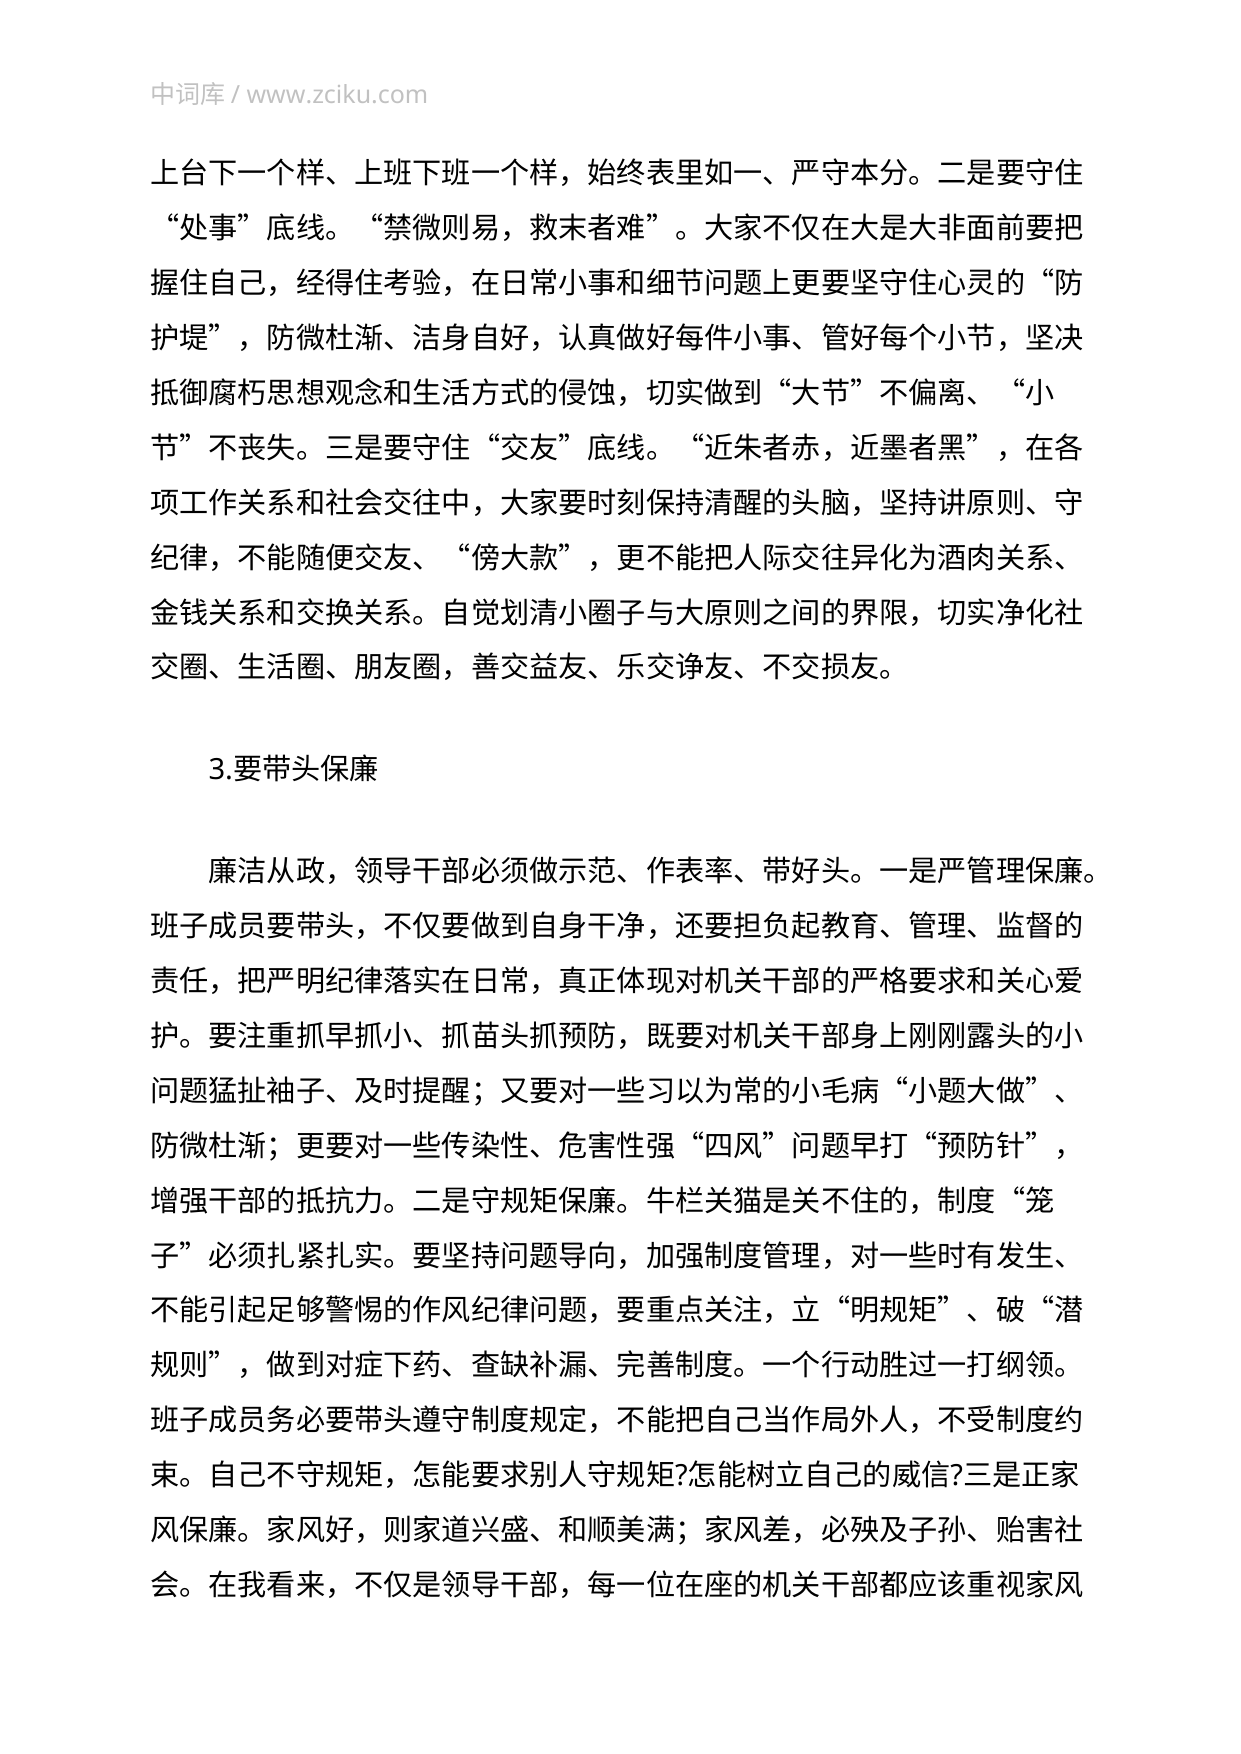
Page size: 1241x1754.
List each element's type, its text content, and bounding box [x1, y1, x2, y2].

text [150, 848, 1090, 1604]
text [150, 150, 1090, 686]
text 3.要带头保廉 [150, 746, 1090, 788]
